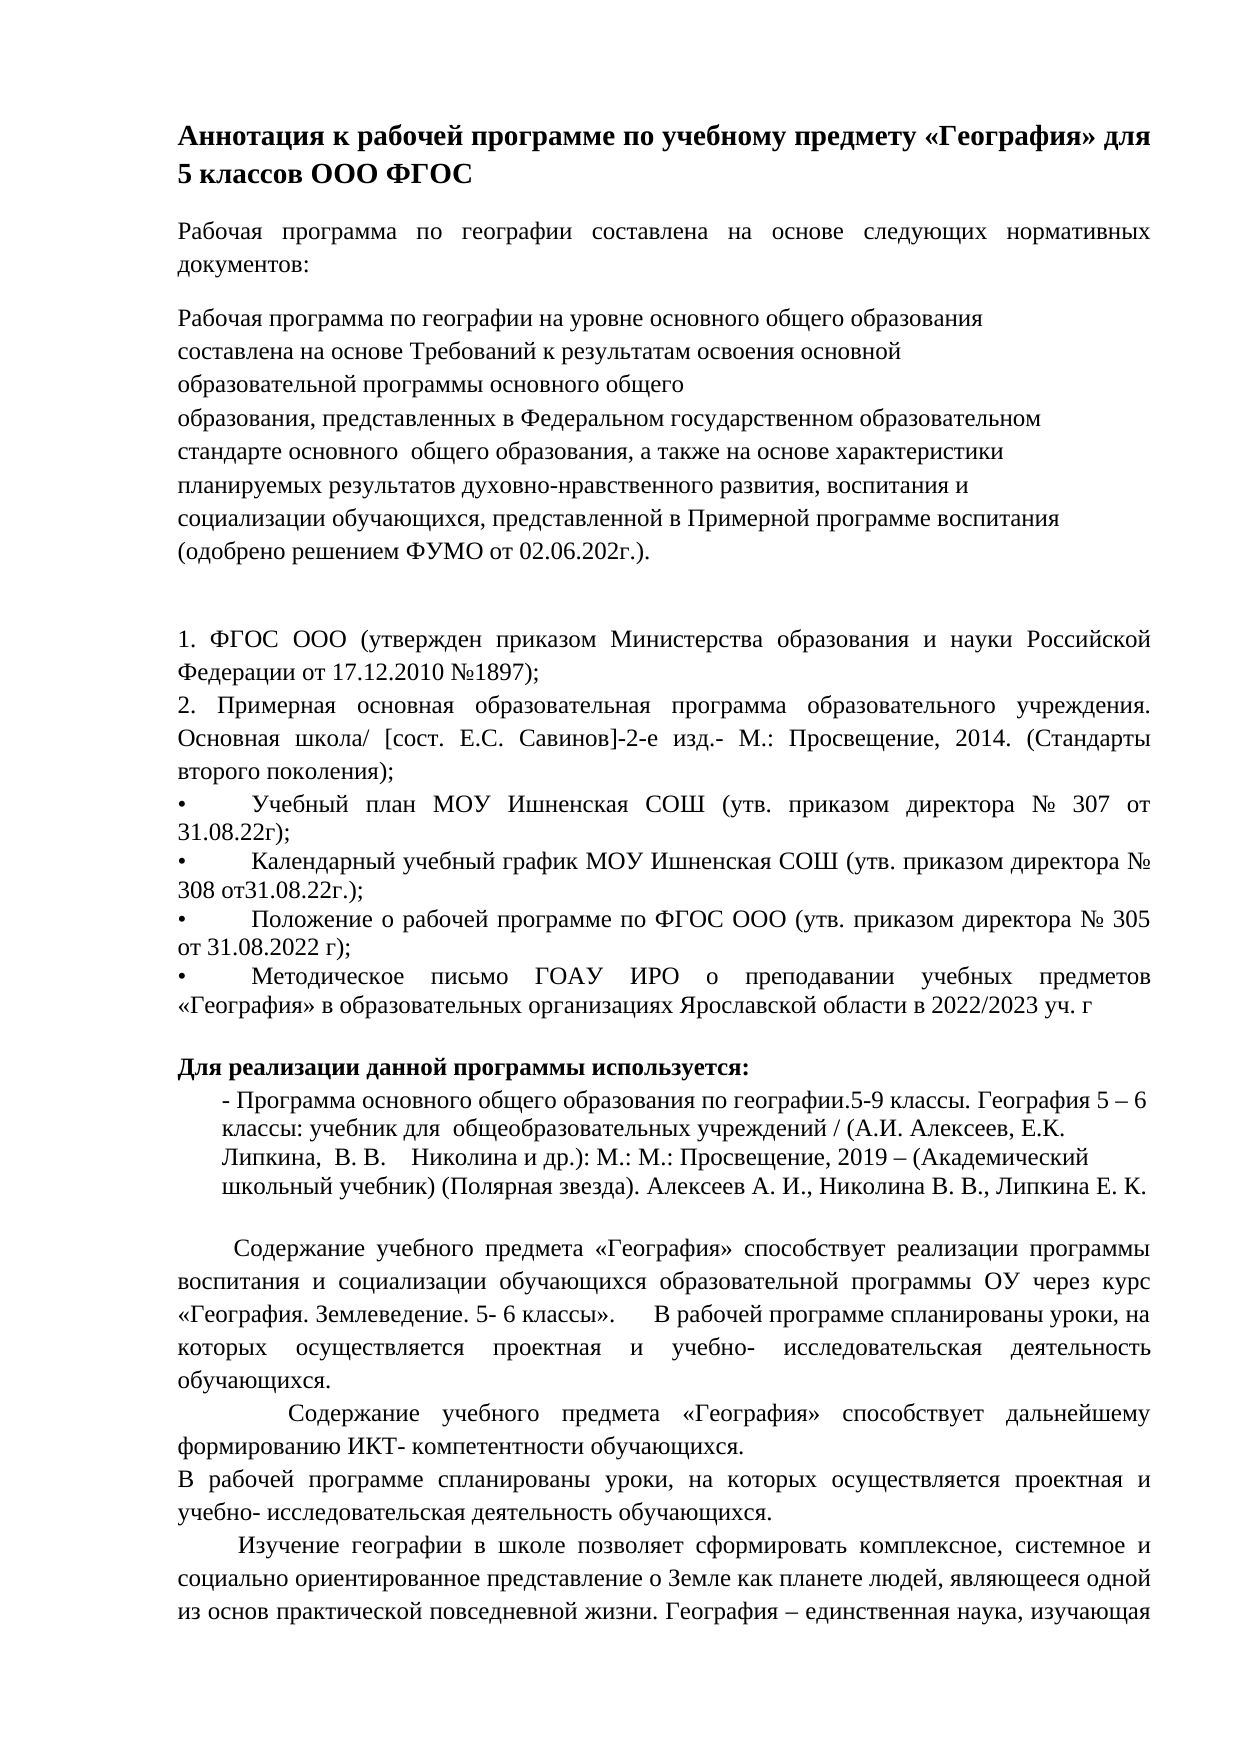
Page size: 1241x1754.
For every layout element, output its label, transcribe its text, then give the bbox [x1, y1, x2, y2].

list Учебный план МОУ Ишненская СОШ (утв. приказом директора № 307 от 31.08.22г); [177, 789, 1152, 846]
text Содержание учебного предмета «География» способствует дальнейшему формированию ИКТ- компетентности обучающихся. [177, 1398, 1152, 1460]
list Методическое письмо ГОАУ ИРО о преподавании учебных предметов «География» в образовательных организациях Ярославской области в 2022/2023 уч. г [177, 961, 1152, 1019]
text 1. ФГОС ООО (утвержден приказом Министерства образования и науки Российской Федерации от 17.12.2010 №1897); [177, 624, 1152, 685]
list Положение о рабочей программе по ФГОС ООО (утв. приказом директора № 305 от 31.08.2022 г); [177, 904, 1152, 961]
text Содержание учебного предмета «География» способствует реализации программы воспитания и социализации обучающихся образовательной программы ОУ через курс «География. Землеведение. 5- 6 классы». В рабочей программе спланированы уроки, на которых осуществляется проектная и учебно- исследовательская деятельность обучающихся. [177, 1233, 1152, 1394]
text Аннотация к рабочей программе по учебному предмету «География» для 5 классов ООО ФГОС [177, 118, 1152, 190]
text 2. Примерная основная образовательная программа образовательного учреждения. Основная школа/ [сост. Е.С. Савинов]-2-е изд.- М.: Просвещение, 2014. (Стандарты второго поколения); [177, 690, 1152, 784]
text образования, представленных в Федеральном государственном образовательном стандарте основного общего образования, а также на основе характеристики планируемых результатов духовно-нравственного развития, воспитания и социализации обучающихся, представленной в Примерной программе воспитания (одобрено решением ФУМО от 02.06.202г.). [177, 403, 1102, 565]
text В рабочей программе спланированы уроки, на которых осуществляется проектная и учебно- исследовательская деятельность обучающихся. [177, 1464, 1152, 1526]
text Рабочая программа по географии составлена на основе следующих нормативных документов: [177, 216, 1152, 278]
text - Программа основного общего образования по географии.5-9 классы. География 5 – 6 классы: учебник для общеобразовательных учреждений / (А.И. Алексеев, Е.К. Липкина, В. В. Николина и др.): М.: М.: Просвещение, 2019 – (Академический школьный учебник) (Полярная звезда). Алексеев А. И., Николина В. В., Липкина Е. К. [222, 1085, 1152, 1200]
list Календарный учебный график МОУ Ишненская СОШ (утв. приказом директора № 308 от31.08.22г.); [177, 846, 1152, 904]
text Для реализации данной программы используется: [177, 1052, 1152, 1081]
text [177, 1530, 1152, 1625]
text Рабочая программа по географии на уровне основного общего образования составлена на основе Требований к результатам освоения основной образовательной программы основного общего [177, 303, 1067, 398]
